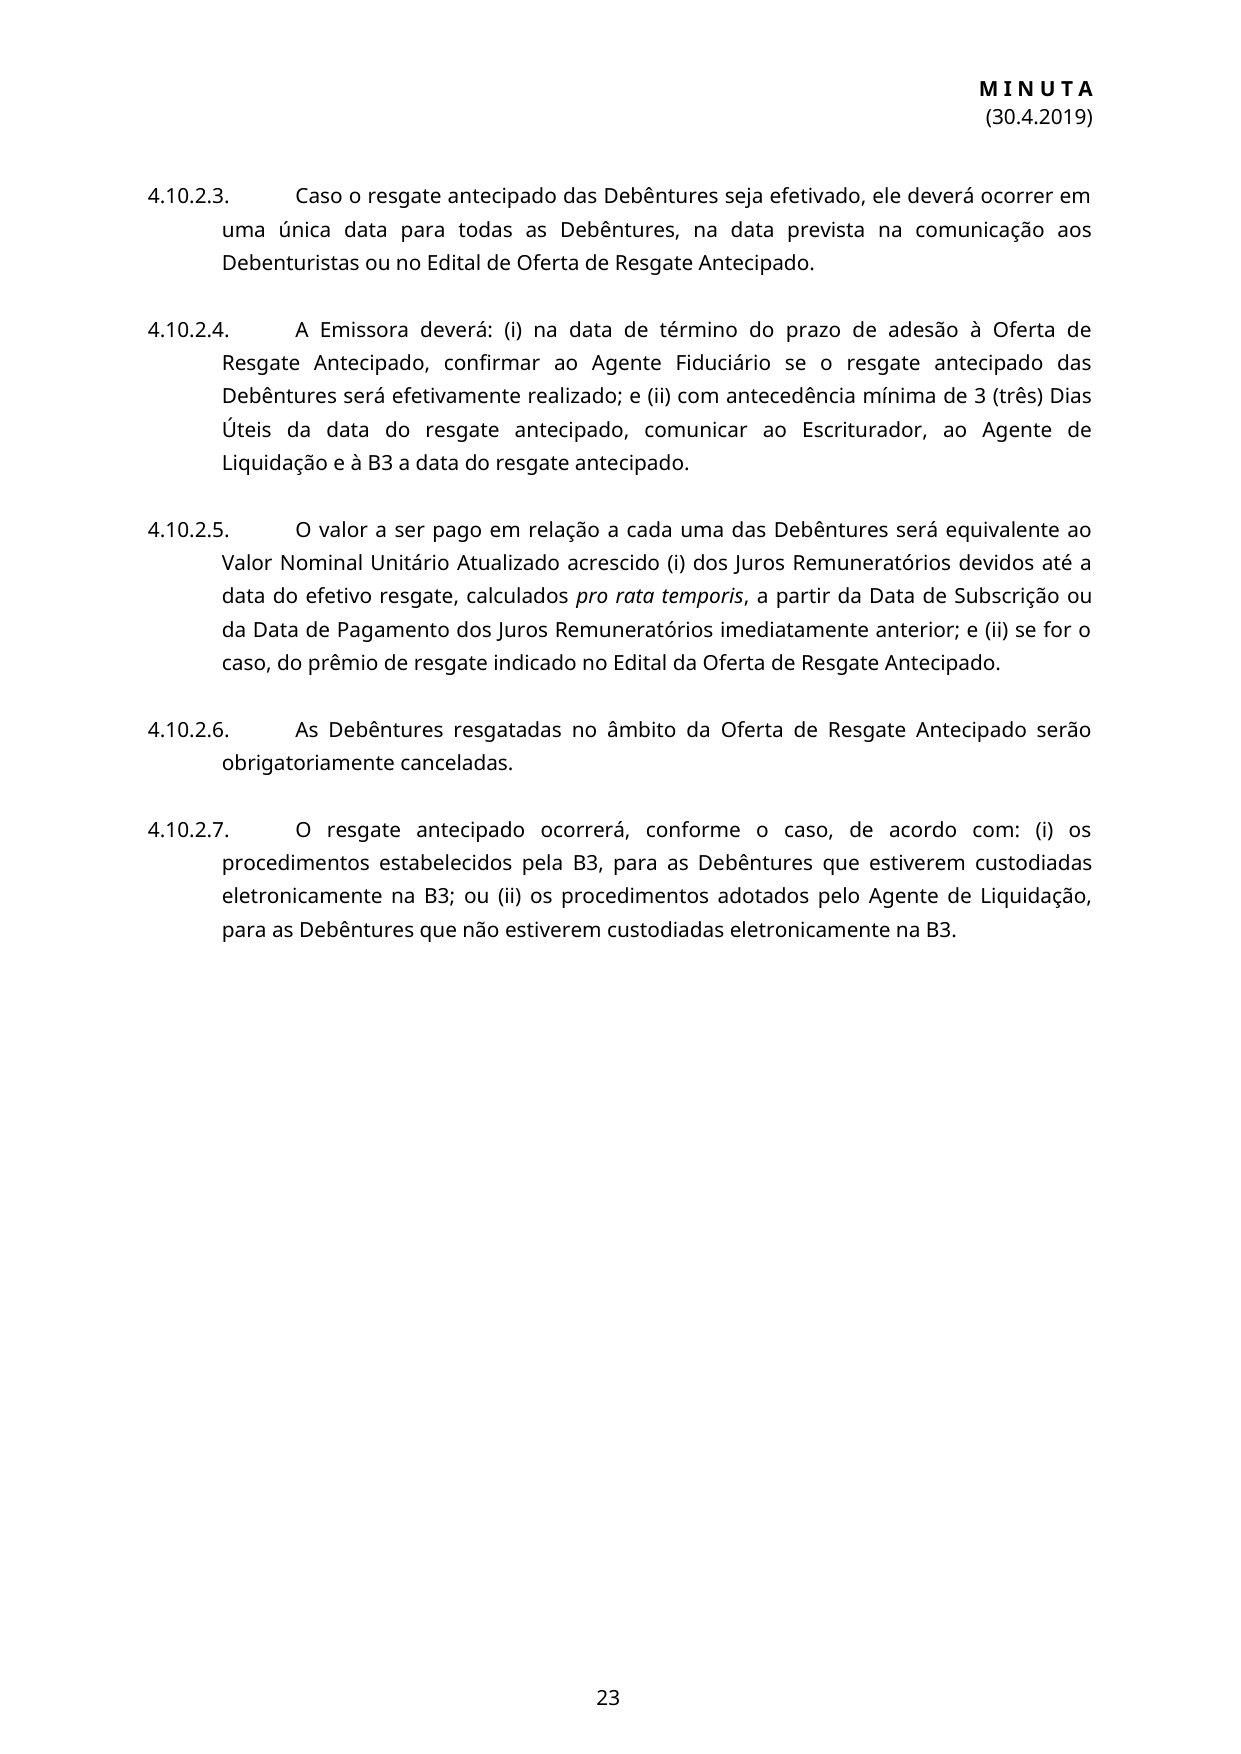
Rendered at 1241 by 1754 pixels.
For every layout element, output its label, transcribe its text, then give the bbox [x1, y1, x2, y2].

list O resgate antecipado ocorrerá, conforme o caso, de acordo com: (i) os procedimentos estabelecidos pela B3, para as Debêntures que estiverem custodiadas eletronicamente na B3; ou (ii) os procedimentos adotados pelo Agente de Liquidação, para as Debêntures que não estiverem custodiadas eletronicamente na B3. [148, 811, 1092, 944]
list A Emissora deverá: (i) na data de término do prazo de adesão à Oferta de Resgate Antecipado, confirmar ao Agente Fiduciário se o resgate antecipado das Debêntures será efetivamente realizado; e (ii) com antecedência mínima de 3 (três) Dias Úteis da data do resgate antecipado, comunicar ao Escriturador, ao Agente de Liquidação e à B3 a data do resgate antecipado. [148, 311, 1092, 477]
list O valor a ser pago em relação a cada uma das Debêntures será equivalente ao Valor Nominal Unitário Atualizado acrescido (i) dos Juros Remuneratórios devidos até a data do efetivo resgate, calculados pro rata temporis, a partir da Data de Subscrição ou da Data de Pagamento dos Juros Remuneratórios imediatamente anterior; e (ii) se for o caso, do prêmio de resgate indicado no Edital da Oferta de Resgate Antecipado. [148, 511, 1092, 677]
list As Debêntures resgatadas no âmbito da Oferta de Resgate Antecipado serão obrigatoriamente canceladas. [148, 711, 1092, 777]
list Caso o resgate antecipado das Debêntures seja efetivado, ele deverá ocorrer em uma única data para todas as Debêntures, na data prevista na comunicação aos Debenturistas ou no Edital de Oferta de Resgate Antecipado. [148, 177, 1092, 277]
